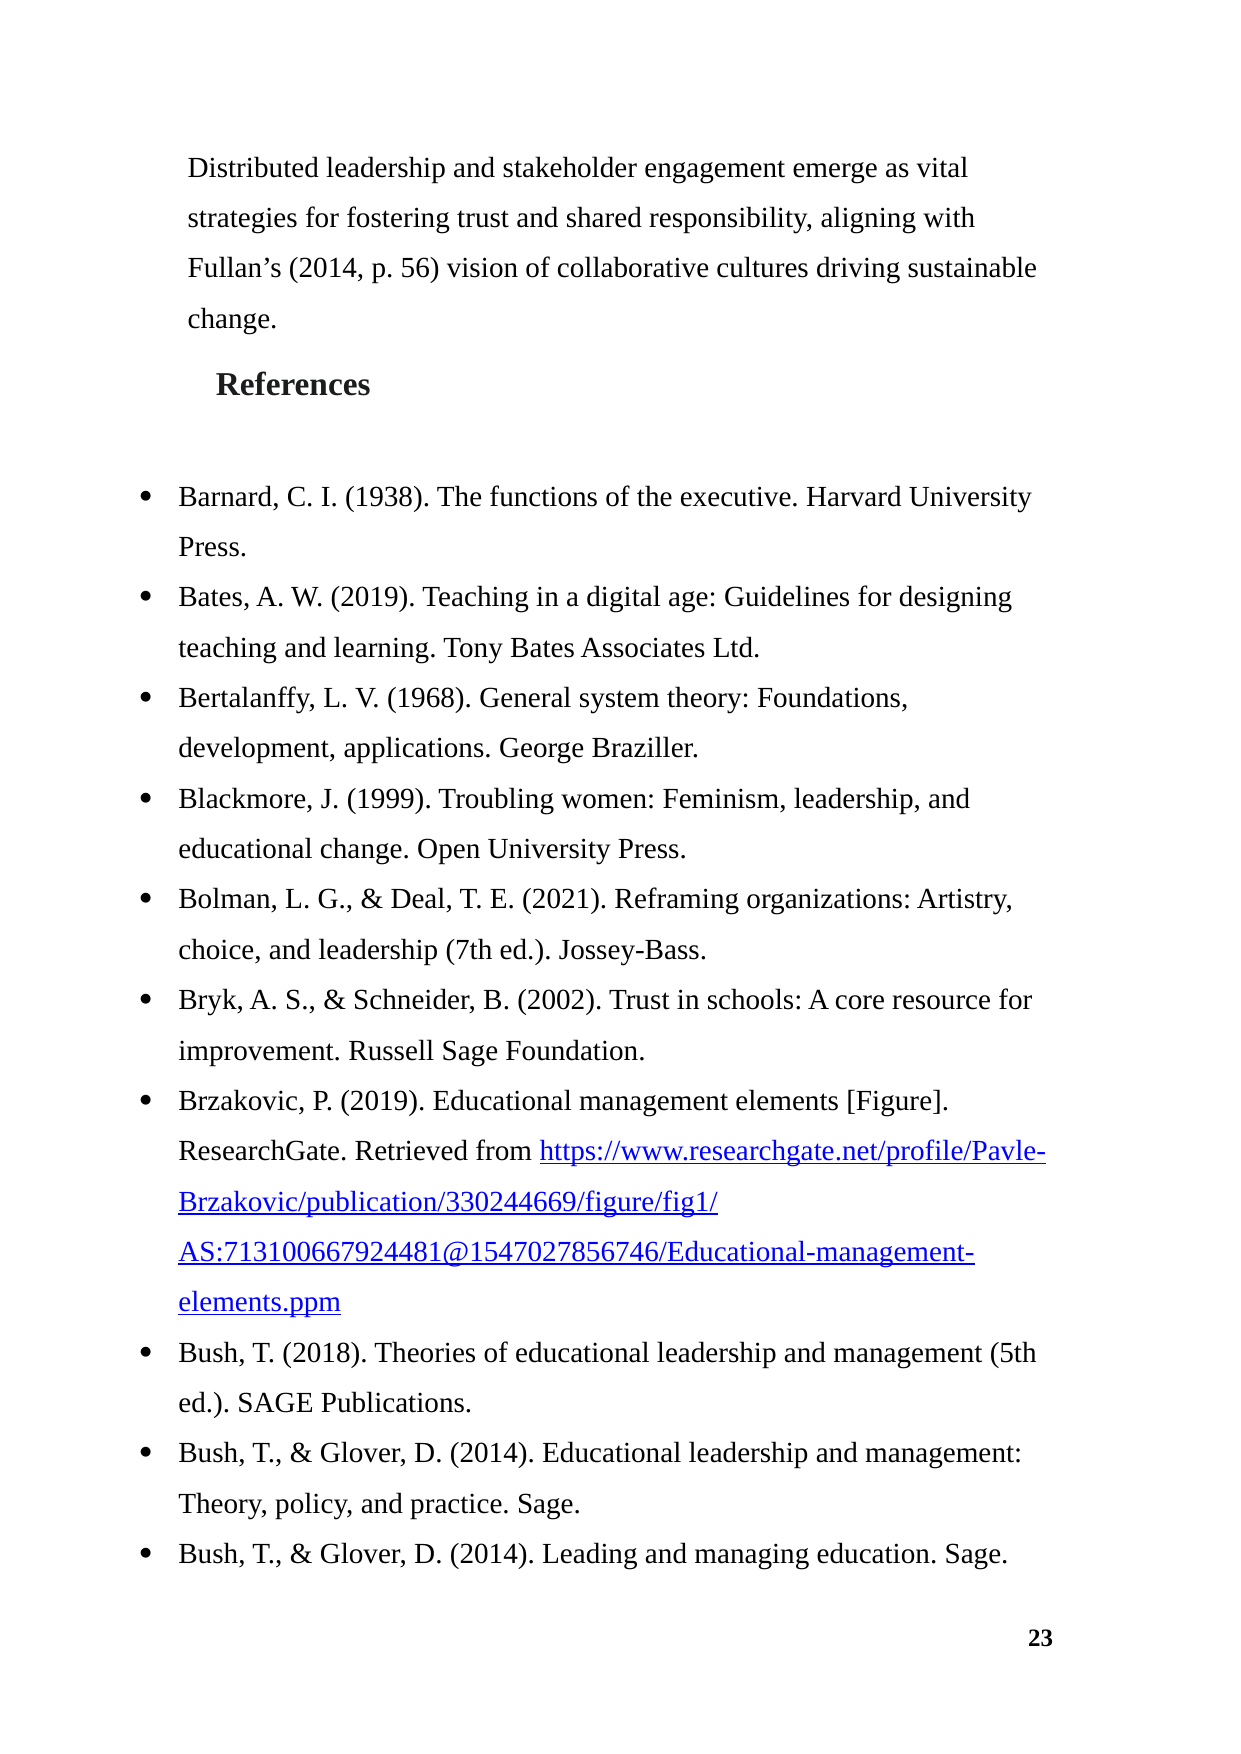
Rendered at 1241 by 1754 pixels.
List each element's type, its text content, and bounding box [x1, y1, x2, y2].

list Bush, T. (2018). Theories of educational leadership and management (5th ed.). SAGE Publications. [141, 1335, 1053, 1419]
list References [216, 364, 1053, 402]
list Bryk, A. S., & Schneider, B. (2002). Trust in schools: A core resource for improvement. Russell Sage Foundation. [141, 982, 1053, 1066]
list Blackmore, J. (1999). Troubling women: Feminism, leadership, and educational change. Open University Press. [141, 781, 1053, 865]
list Barnard, C. I. (1938). The functions of the executive. Harvard University Press. [141, 479, 1053, 563]
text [187, 150, 1053, 334]
list Brzakovic, P. (2019). Educational management elements [Figure]. ResearchGate. Retrieved from https://www.researchgate.net/profile/Pavle-Brzakovic/publication/330244669/figure/fig1/AS:713100667924481@1547027856746/Educational-management-elements.ppm [141, 1083, 1053, 1318]
list Bush, T., & Glover, D. (2014). Leading and managing education. Sage. [141, 1536, 1053, 1570]
list Bush, T., & Glover, D. (2014). Educational leadership and management: Theory, policy, and practice. Sage. [141, 1436, 1053, 1519]
list Bertalanffy, L. V. (1968). General system theory: Foundations, development, applications. George Braziller. [141, 680, 1053, 764]
list Bates, A. W. (2019). Teaching in a digital age: Guidelines for designing teaching and learning. Tony Bates Associates Ltd. [141, 579, 1053, 663]
list Bolman, L. G., & Deal, T. E. (2021). Reframing organizations: Artistry, choice, and leadership (7th ed.). Jossey-Bass. [141, 882, 1053, 966]
